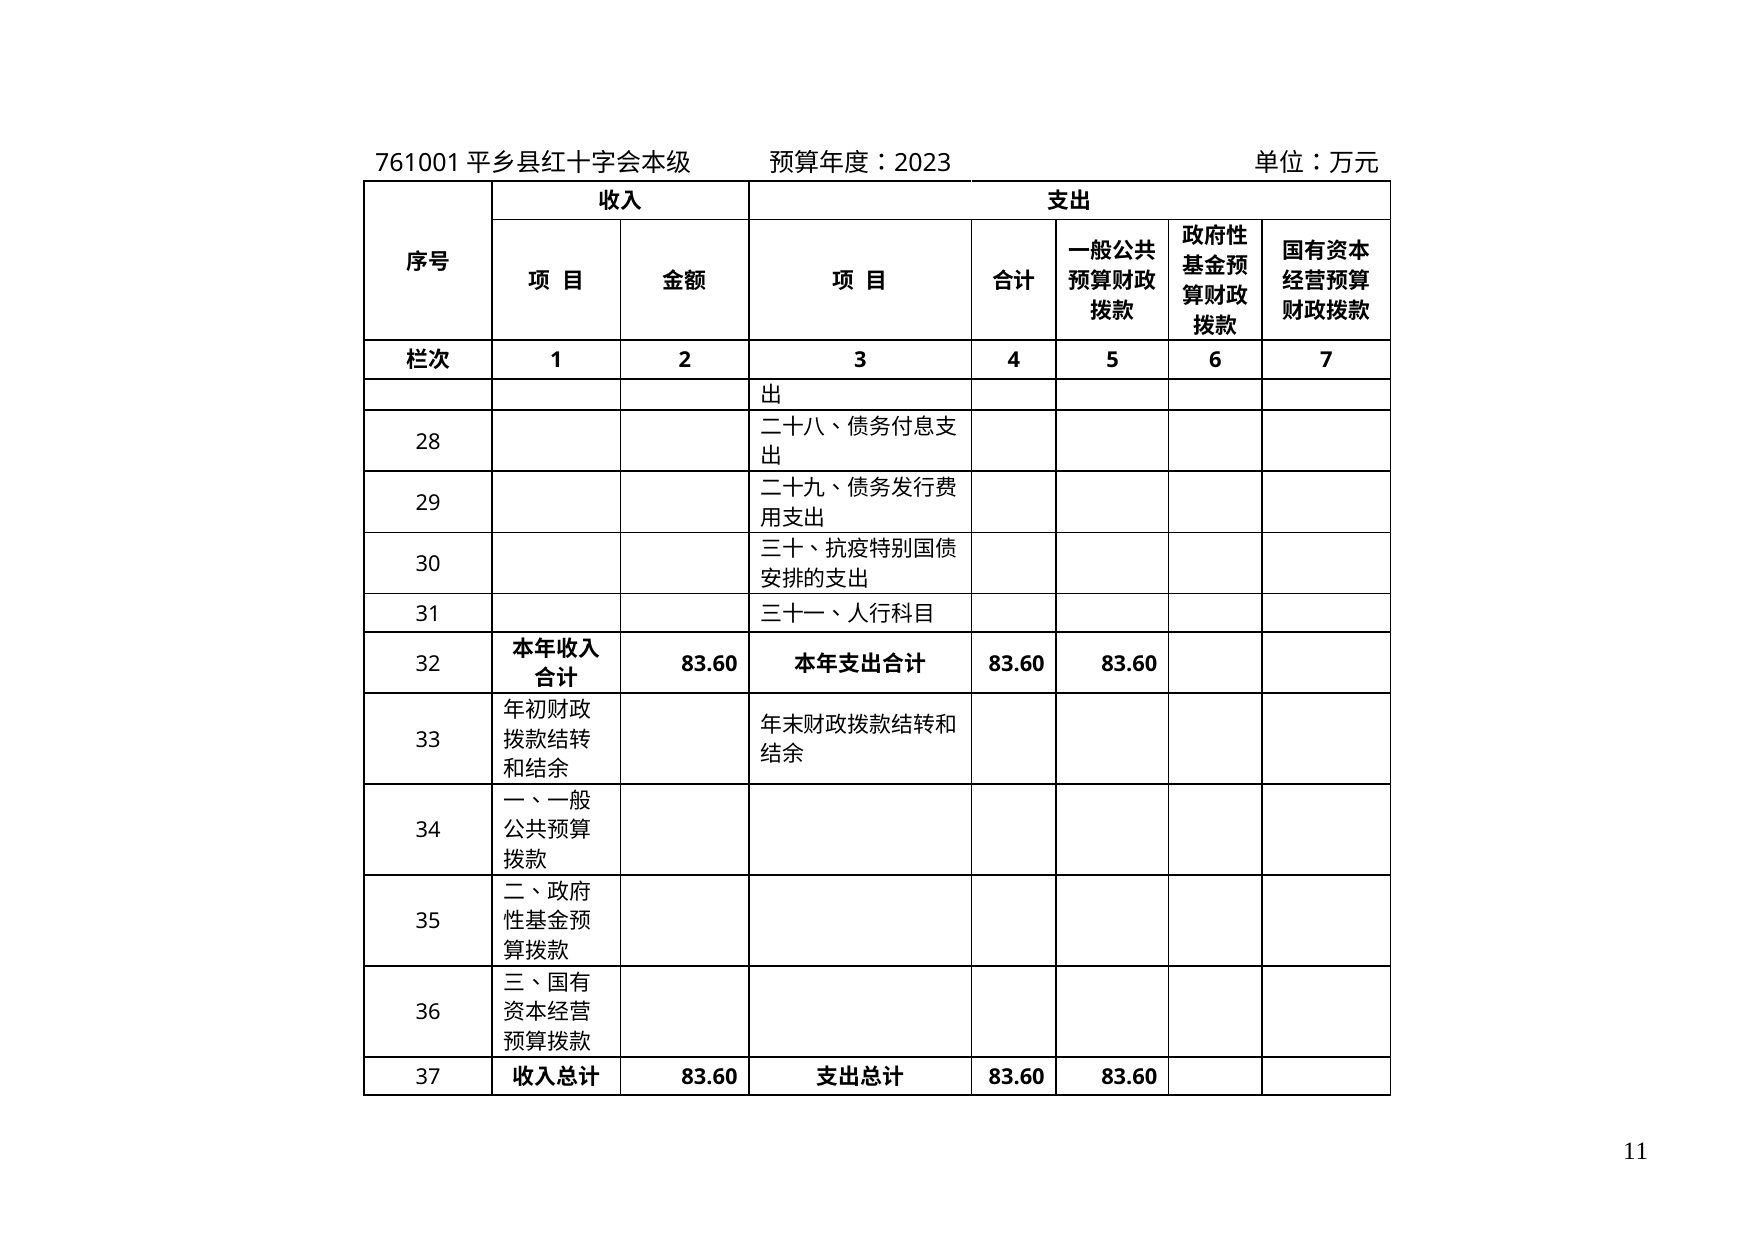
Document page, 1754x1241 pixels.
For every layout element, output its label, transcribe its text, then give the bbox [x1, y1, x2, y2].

table_cell 37 [365, 1058, 491, 1094]
table_cell 27 [365, 380, 491, 409]
table_cell 7 [1263, 341, 1390, 378]
table_cell [1057, 785, 1168, 874]
table_cell 年初财政拨款结转和结余 [493, 694, 620, 783]
table_cell 83.60 [621, 633, 748, 692]
table_cell [1057, 533, 1168, 593]
table_cell [493, 411, 620, 470]
table_cell 2 [621, 341, 748, 378]
table_cell 二十七、债务还本支出 [750, 380, 971, 409]
table_cell [1057, 694, 1168, 783]
table_cell [1169, 633, 1261, 692]
table_cell [1169, 785, 1261, 874]
table_cell 一、一般公共预算拨款 [493, 785, 620, 874]
table_cell 三十、抗疫特别国债安排的支出 [750, 533, 971, 593]
table_cell [750, 876, 971, 965]
table_cell 5 [1057, 341, 1168, 378]
table_cell 国有资本经营预算财政拨款 [1263, 220, 1390, 339]
table_cell [1169, 411, 1261, 470]
table_cell [621, 533, 748, 593]
table_cell [621, 472, 748, 531]
table_cell 3 [750, 341, 971, 378]
table_cell [1263, 533, 1390, 593]
table_cell [621, 380, 748, 409]
table_cell [1169, 594, 1261, 631]
table_cell 31 [365, 594, 491, 631]
table_cell 35 [365, 876, 491, 965]
table_cell [621, 411, 748, 470]
table_cell 33 [365, 694, 491, 783]
table_cell [493, 533, 620, 593]
table_cell 1 [493, 341, 620, 378]
table_cell 金额 [621, 220, 748, 339]
table_cell [1169, 380, 1261, 409]
table_cell [493, 472, 620, 531]
table_cell [1057, 876, 1168, 965]
table_cell 二十九、债务发行费用支出 [750, 472, 971, 531]
table_header 预算年度：2023 [750, 143, 971, 180]
table_cell [621, 594, 748, 631]
table_cell 一般公共预算财政拨款 [1057, 220, 1168, 339]
table_cell 年末财政拨款结转和结余 [750, 694, 971, 783]
table_cell [493, 380, 620, 409]
table_cell 83.60 [972, 1058, 1055, 1094]
table_cell 支出总计 [750, 1058, 971, 1094]
table_cell [1263, 785, 1390, 874]
table_cell [750, 785, 971, 874]
table_cell 83.60 [972, 633, 1055, 692]
table_cell 栏次 [365, 341, 491, 378]
table_cell 项 目 [750, 220, 971, 339]
table_cell 收入 [493, 182, 748, 219]
table_cell [1057, 967, 1168, 1056]
table_cell [972, 876, 1055, 965]
table_cell [1169, 1058, 1261, 1094]
table_cell [1263, 694, 1390, 783]
table_cell [1169, 876, 1261, 965]
table_cell 二、政府性基金预算拨款 [493, 876, 620, 965]
table_cell 政府性基金预算财政 拨款 [1169, 220, 1261, 339]
table_cell 32 [365, 633, 491, 692]
table_cell 三十一、人行科目 [750, 594, 971, 631]
table_cell [1263, 633, 1390, 692]
table_cell 83.60 [1057, 633, 1168, 692]
table_cell 28 [365, 411, 491, 470]
table_cell [621, 785, 748, 874]
table_cell [1169, 533, 1261, 593]
table_cell 三、国有资本经营预算拨款 [493, 967, 620, 1056]
table_cell [1057, 380, 1168, 409]
table_cell [1263, 967, 1390, 1056]
table_cell [972, 594, 1055, 631]
table_cell 83.60 [621, 1058, 748, 1094]
table_cell [750, 967, 971, 1056]
table_cell 本年收入合计 [493, 633, 620, 692]
table_cell [493, 594, 620, 631]
table_header 761001平乡县红十字会本级 [365, 143, 748, 180]
table_cell [1169, 694, 1261, 783]
table_cell [1169, 967, 1261, 1056]
table_cell [1057, 594, 1168, 631]
table_cell 项 目 [493, 220, 620, 339]
table_cell [972, 380, 1055, 409]
table_cell [621, 876, 748, 965]
table_cell [621, 694, 748, 783]
table_cell 二十八、债务付息支出 [750, 411, 971, 470]
table_cell 36 [365, 967, 491, 1056]
table_cell 4 [972, 341, 1055, 378]
table_cell 收入总计 [493, 1058, 620, 1094]
table_cell 29 [365, 472, 491, 531]
table_cell [972, 785, 1055, 874]
table_cell [972, 533, 1055, 593]
table_cell [972, 411, 1055, 470]
table_cell [1263, 411, 1390, 470]
table_cell [972, 967, 1055, 1056]
table_cell 合计 [972, 220, 1055, 339]
table_cell 支出 [750, 182, 1390, 219]
table_cell [1263, 876, 1390, 965]
table_cell 本年支出合计 [750, 633, 971, 692]
table_cell 30 [365, 533, 491, 593]
table_cell 83.60 [1057, 1058, 1168, 1094]
table_header 单位：万元 [972, 143, 1390, 180]
table_cell [972, 472, 1055, 531]
table_cell 34 [365, 785, 491, 874]
table_cell 序号 [365, 182, 491, 339]
table_cell [1263, 594, 1390, 631]
table_cell [1263, 380, 1390, 409]
table_cell [1057, 411, 1168, 470]
table_cell [1057, 472, 1168, 531]
table_cell [621, 967, 748, 1056]
table_cell [1263, 472, 1390, 531]
table_cell 6 [1169, 341, 1261, 378]
table_cell [1263, 1058, 1390, 1094]
table_cell [972, 694, 1055, 783]
table_cell [1169, 472, 1261, 531]
